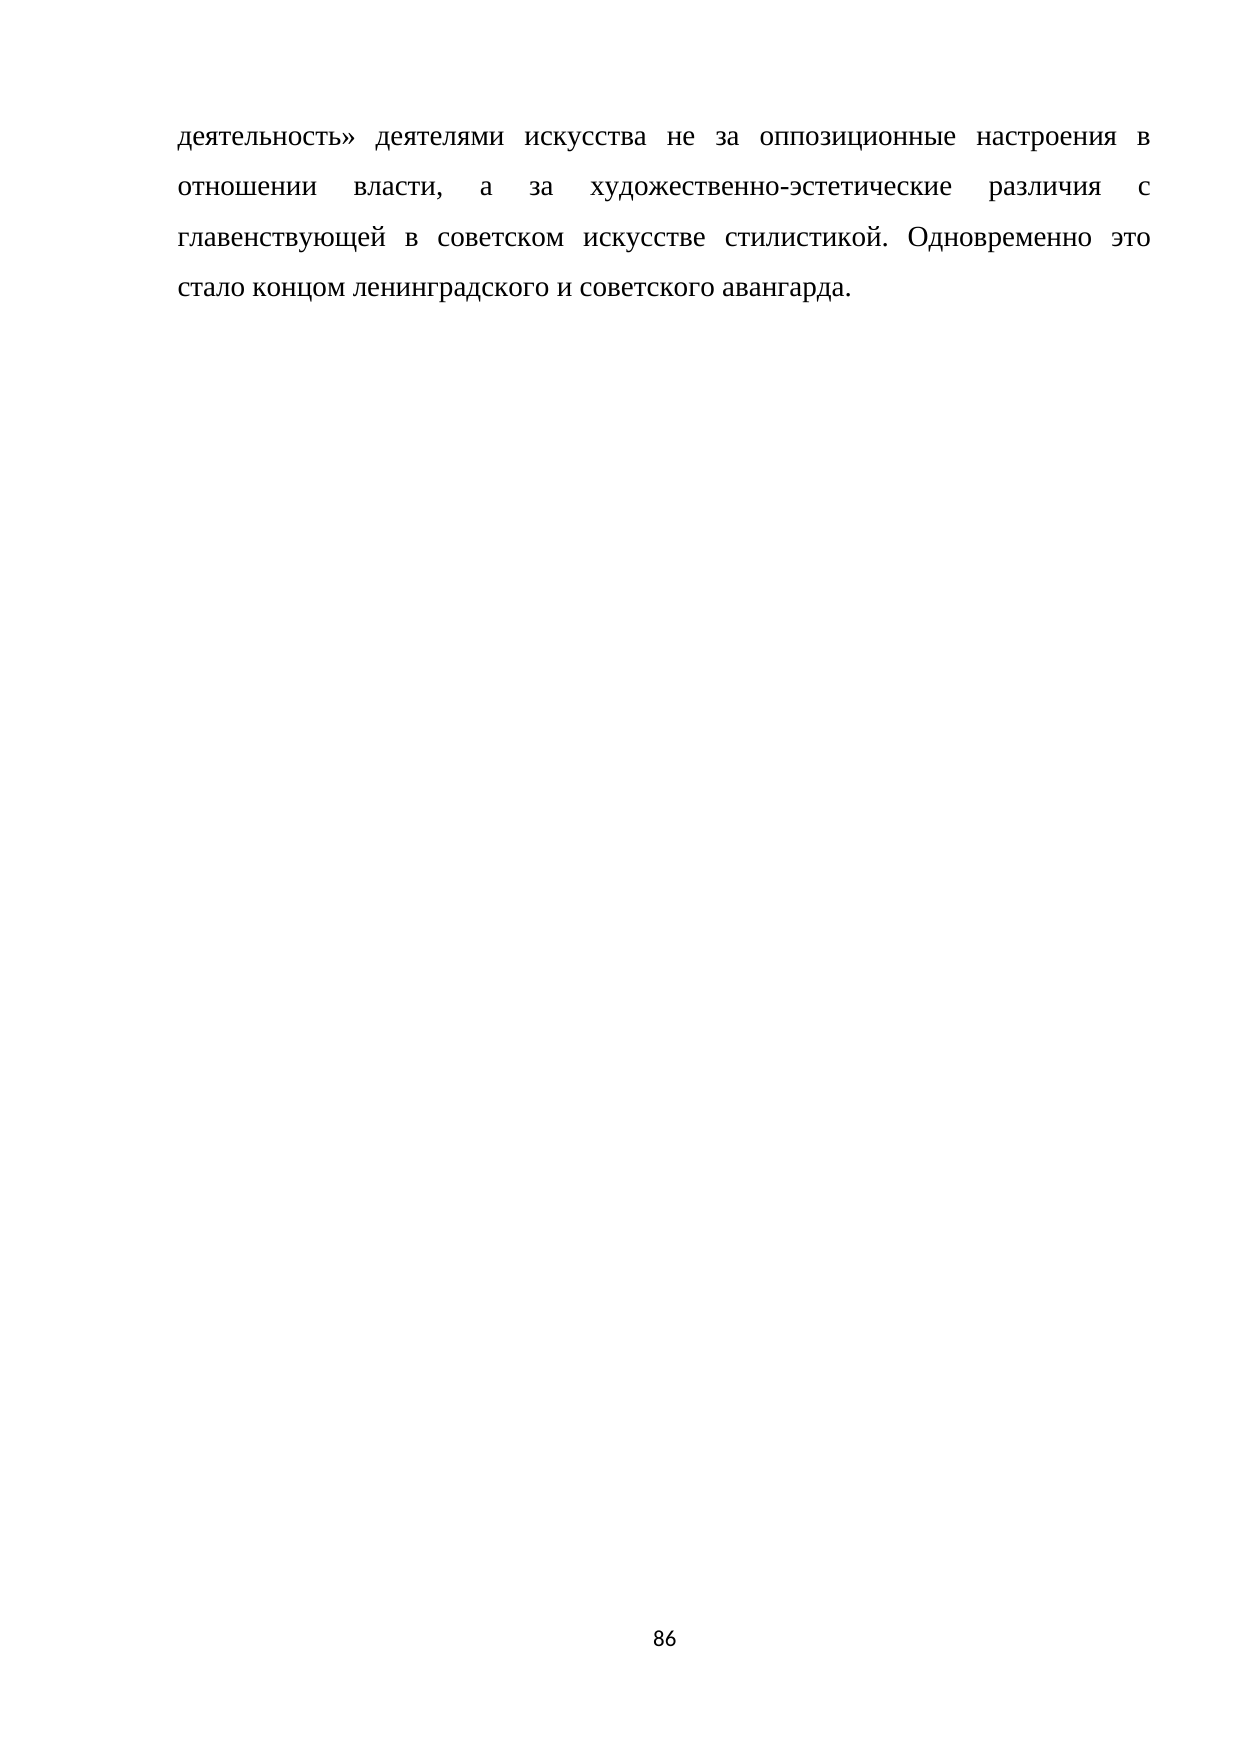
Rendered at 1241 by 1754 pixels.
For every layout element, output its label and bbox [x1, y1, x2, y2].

text [177, 118, 1152, 303]
